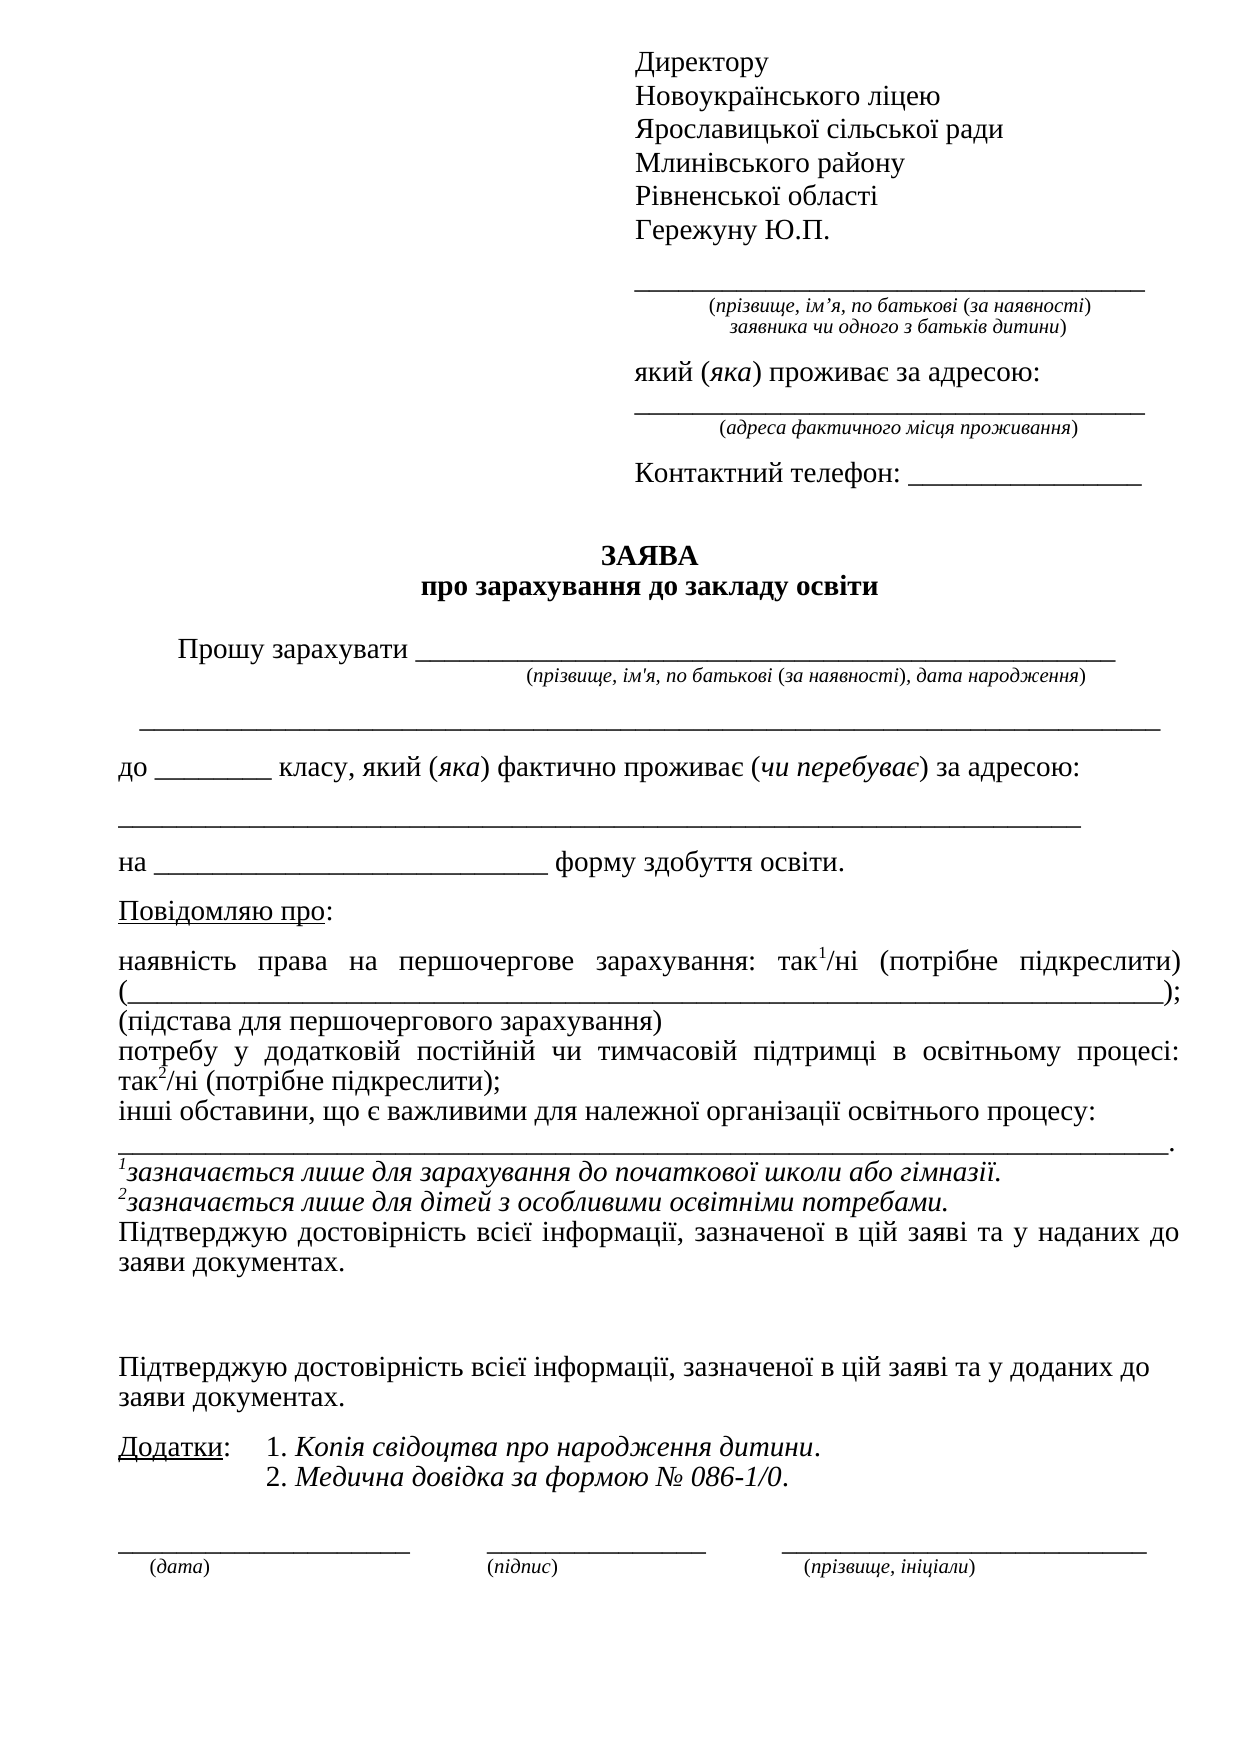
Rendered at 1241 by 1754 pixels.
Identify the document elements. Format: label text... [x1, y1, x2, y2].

text на ___________________________ форму здобуття освіти. [118, 847, 1181, 877]
text 2. Медична довідка за формою № 086-1/0. [118, 1462, 1181, 1492]
text Новоукраїнського ліцею [118, 78, 1181, 111]
text Контактний телефон: ________________ [221, 458, 1181, 488]
text (прізвище, ім’я, по батькові (за наявності) [118, 295, 1181, 316]
text 2зазначається лише для дітей з особливими освітніми потребами. [118, 1187, 1181, 1217]
text Повідомляю про: [118, 897, 1181, 927]
text Рівненської області [118, 178, 1181, 212]
text Млинівського району [118, 145, 1181, 178]
text який (яка) проживає за адресою: [221, 357, 1181, 387]
text про зарахування до закладу освіти [118, 571, 1181, 601]
text Прошу зарахувати ________________________________________________ [118, 635, 1181, 665]
text ________________________________________________________________________. [118, 1127, 1181, 1157]
text заявника чи одного з батьків дитини) [118, 316, 1181, 338]
text Додатки: 1. Копія свідоцтва про народження дитини. [118, 1432, 1181, 1462]
text Підтверджую достовірність всієї інформації, зазначеної в цій заяві та у наданих до заяви документах. [118, 1217, 1181, 1277]
text до ________ класу, який (яка) фактично проживає (чи перебуває) за адресою: [118, 753, 1181, 783]
text інші обставини, що є важливими для належної організації освітнього процесу: [118, 1097, 1181, 1127]
text ___________________________________ [221, 265, 1181, 295]
text 1зазначається лише для зарахування до початкової школи або гімназії. [118, 1157, 1181, 1187]
text Ярославицької сільської ради [118, 111, 1181, 145]
text ____________________ _______________ _________________________ [118, 1526, 1181, 1556]
text Гережуну Ю.П. [118, 212, 1181, 246]
text (прізвище, ім'я, по батькові (за наявності), дата народження) [118, 665, 1181, 686]
text наявність права на першочергове зарахування: так1/ні (потрібне підкреслити) (_______________________________________________________________________); (підстава для першочергового зарахування) [118, 946, 1181, 1036]
text ______________________________________________________________________ [118, 703, 1181, 734]
text потребу у додатковій постійній чи тимчасовій підтримці в освітньому процесі: так2/ні (потрібне підкреслити); [118, 1036, 1181, 1097]
text __________________________________________________________________ [118, 800, 1181, 830]
text Директору [118, 44, 1181, 78]
text (адреса фактичного місця проживання) [118, 417, 1181, 439]
text ___________________________________ [221, 387, 1181, 417]
text ЗАЯВА [118, 541, 1181, 571]
text (дата) (підпис) (прізвище, ініціали) [118, 1556, 1181, 1577]
text Підтверджую достовірність всієї інформації, зазначеної в цій заяві та у доданих до заяви документах. [118, 1353, 1181, 1413]
